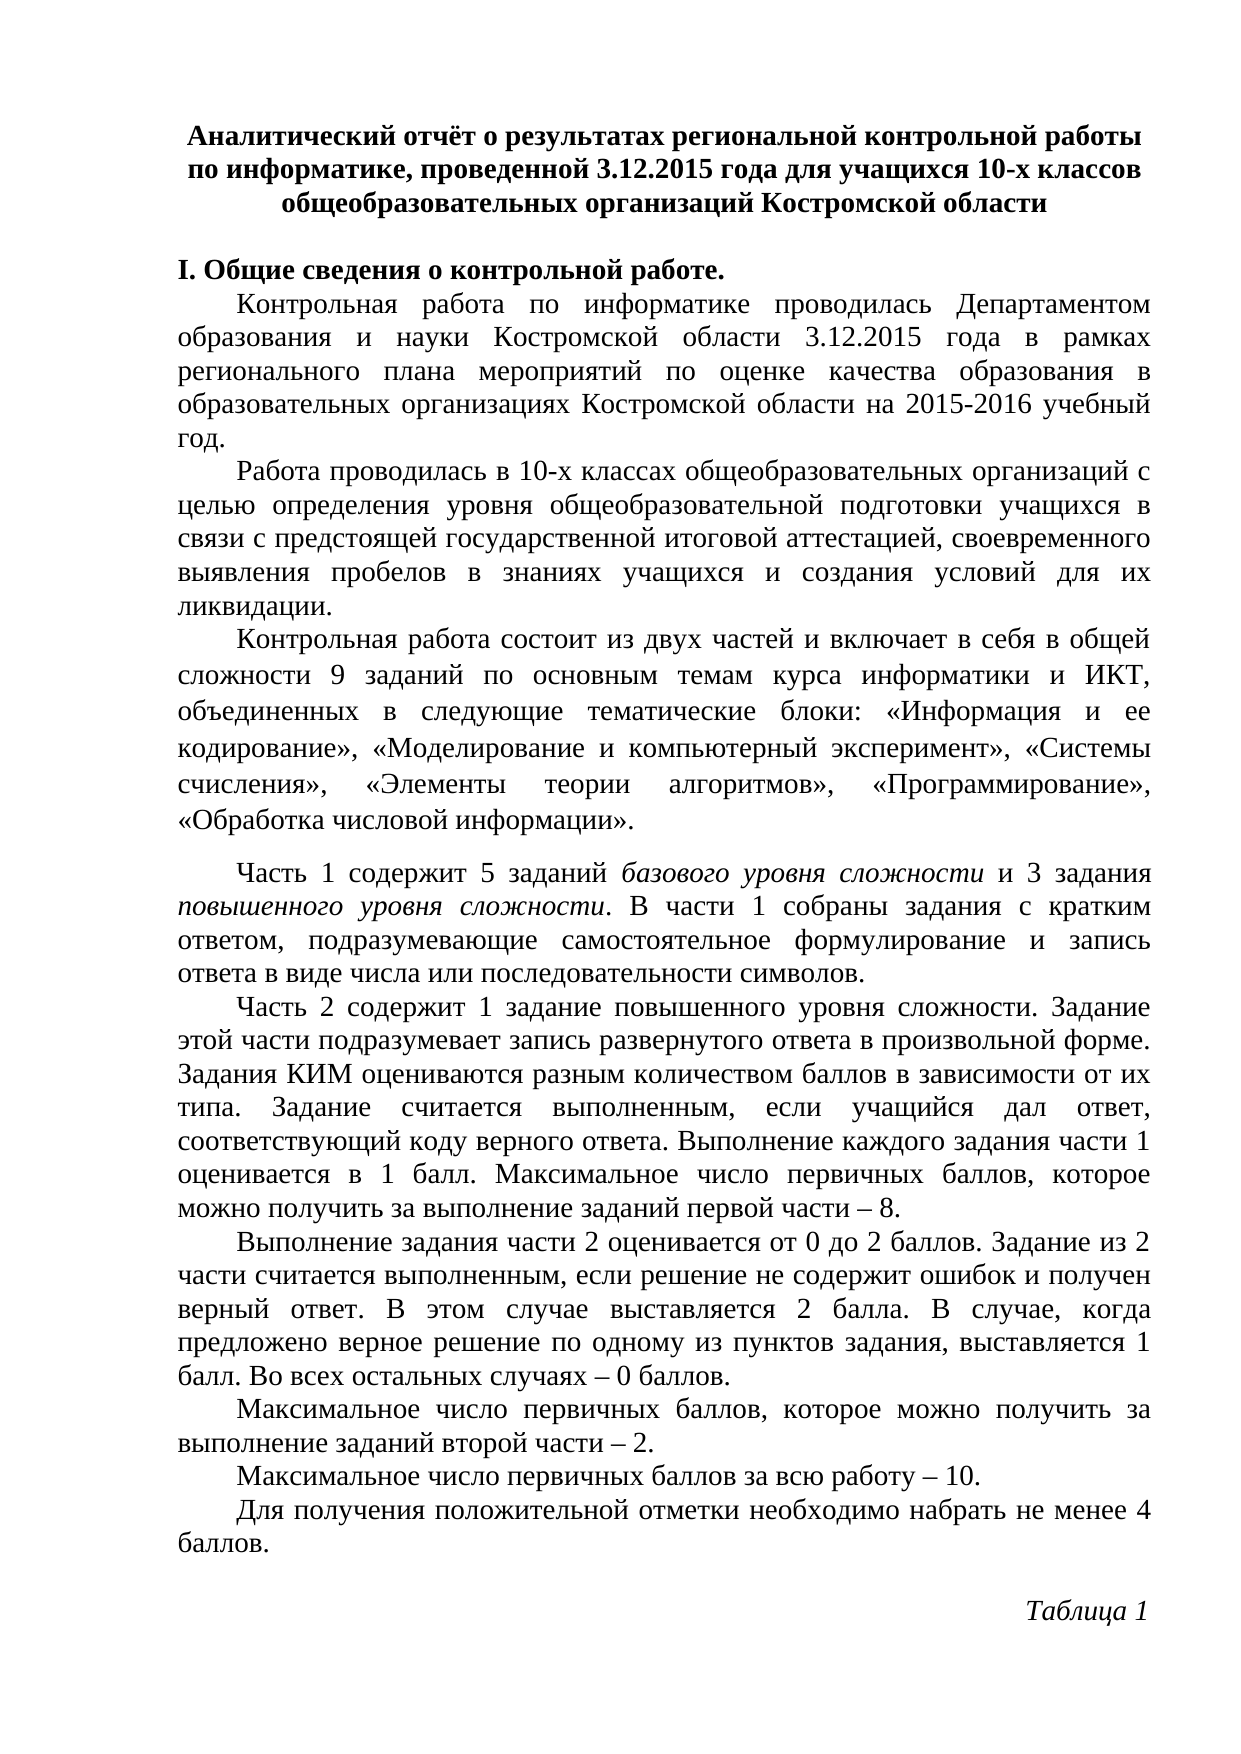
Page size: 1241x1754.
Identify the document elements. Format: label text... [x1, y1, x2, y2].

text Максимальное число первичных баллов за всю работу – 10. [177, 1458, 1152, 1492]
text Аналитический отчёт о результатах региональной контрольной работы по информатике, проведенной 3.12.2015 года для учащихся 10-х классов общеобразовательных организаций Костромской области [177, 118, 1152, 219]
text Часть 2 содержит 1 задание повышенного уровня сложности. Задание этой части подразумевает запись развернутого ответа в произвольной форме. Задания КИМ оцениваются разным количеством баллов в зависимости от их типа. Задание считается выполненным, если учащийся дал ответ, соответствующий коду верного ответа. Выполнение каждого задания части 1 оценивается в 1 балл. Максимальное число первичных баллов, которое можно получить за выполнение заданий первой части – 8. [177, 989, 1152, 1224]
text Работа проводилась в 10-х классах общеобразовательных организаций с целью определения уровня общеобразовательной подготовки учащихся в связи с предстоящей государственной итоговой аттестацией, своевременного выявления пробелов в знаниях учащихся и создания условий для их ликвидации. [177, 453, 1152, 621]
text Максимальное число первичных баллов, которое можно получить за выполнение заданий второй части – 2. [177, 1391, 1152, 1458]
text Контрольная работа состоит из двух частей и включает в себя в общей сложности 9 заданий по основным темам курса информатики и ИКТ, объединенных в следующие тематические блоки: «Информация и ее кодирование», «Моделирование и компьютерный эксперимент», «Системы счисления», «Элементы теории алгоритмов», «Программирование», «Обработка числовой информации». [177, 621, 1152, 836]
text Контрольная работа по информатике проводилась Департаментом образования и науки Костромской области 3.12.2015 года в рамках регионального плана мероприятий по оценке качества образования в образовательных организациях Костромской области на 2015-2016 учебный год. [177, 286, 1152, 453]
text Выполнение задания части 2 оценивается от 0 до 2 баллов. Задание из 2 части считается выполненным, если решение не содержит ошибок и получен верный ответ. В этом случае выставляется 2 балла. В случае, когда предложено верное решение по одному из пунктов задания, выставляется 1 балл. Во всех остальных случаях – 0 баллов. [177, 1224, 1152, 1391]
text Для получения положительной отметки необходимо набрать не менее 4 баллов. [177, 1492, 1152, 1559]
text I. Общие сведения о контрольной работе. [177, 252, 1152, 286]
list Таблица 1 [177, 1593, 1152, 1626]
text Часть 1 содержит 5 заданий базового уровня сложности и 3 задания повышенного уровня сложности. В части 1 собраны задания с кратким ответом, подразумевающие самостоятельное формулирование и запись ответа в виде числа или последовательности символов. [177, 855, 1152, 989]
